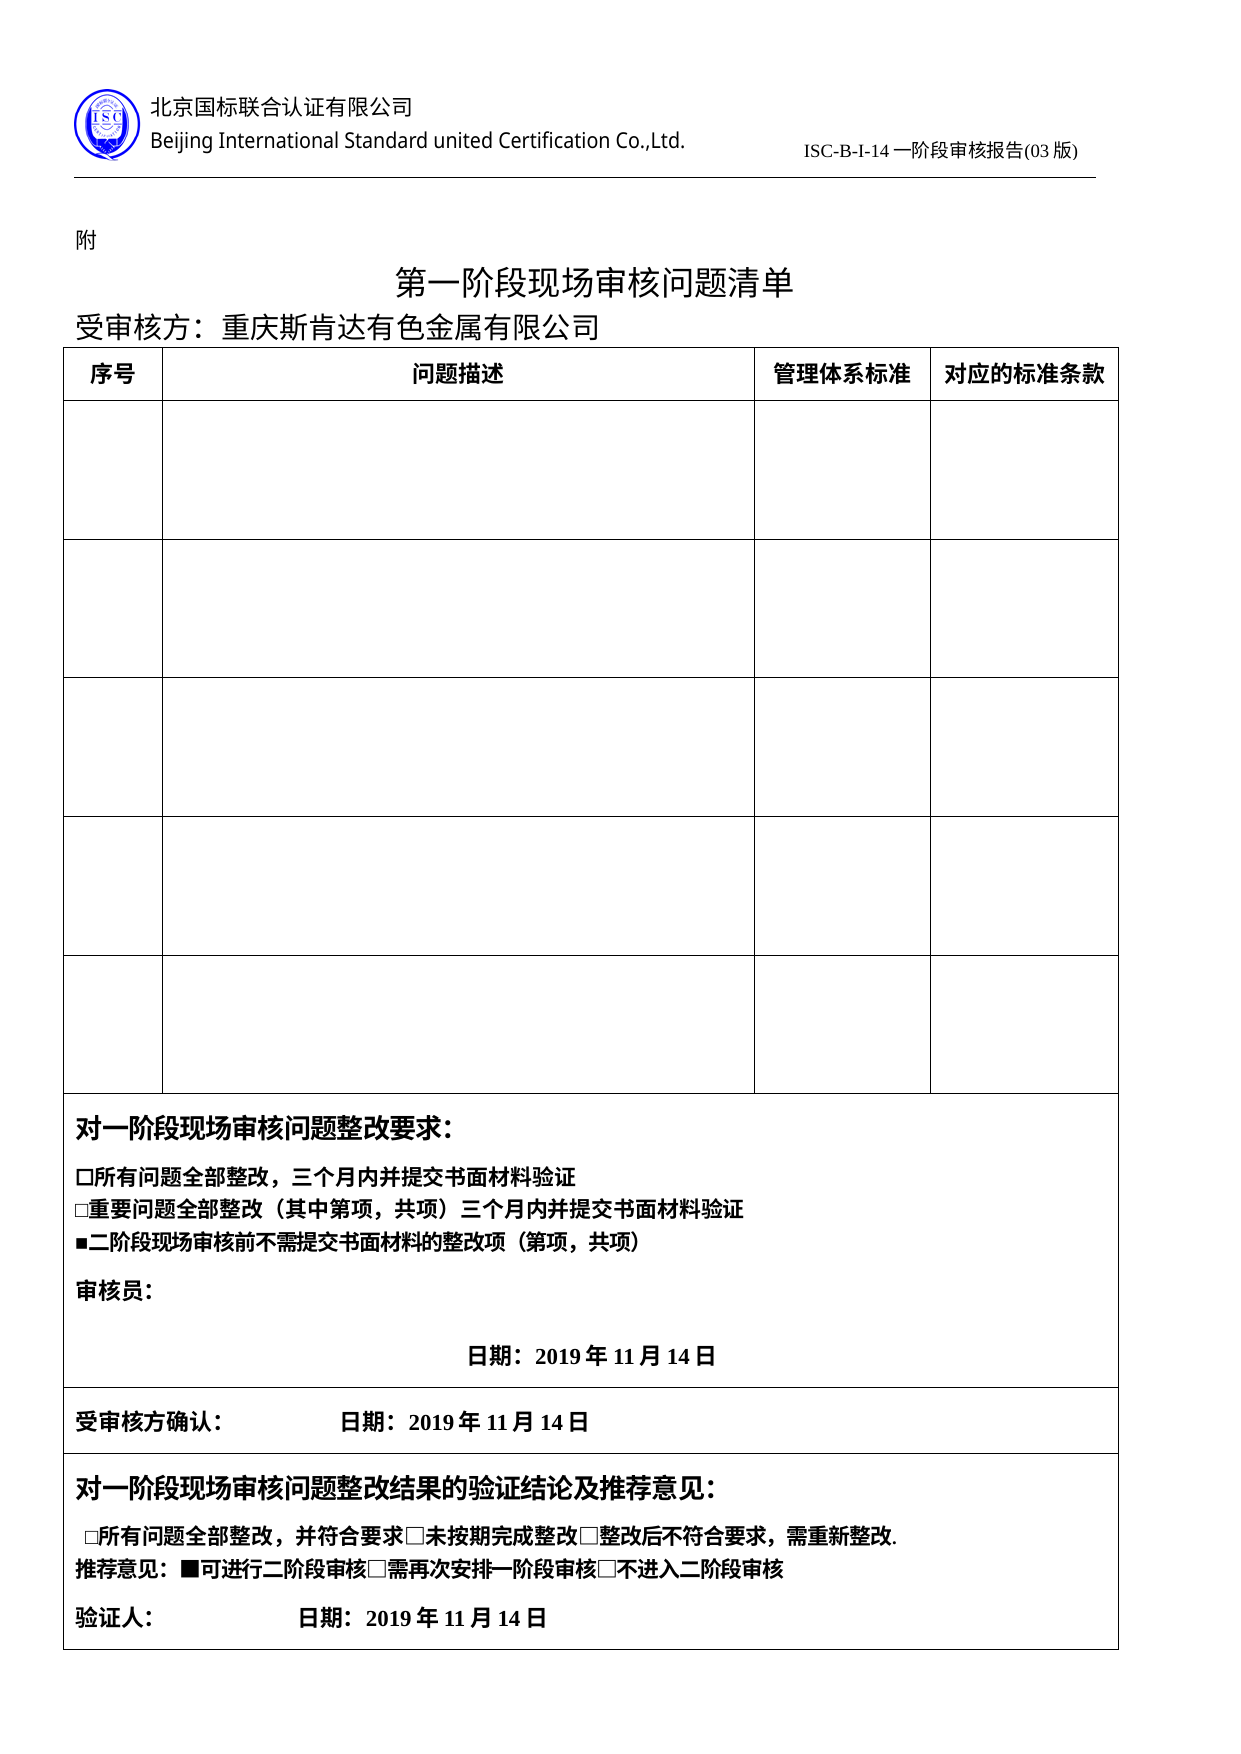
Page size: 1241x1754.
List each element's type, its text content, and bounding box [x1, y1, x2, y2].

text 第一阶段现场审核问题清单 [75, 256, 1045, 304]
table_cell [64, 540, 162, 677]
table_cell [163, 956, 754, 1093]
table_cell [755, 817, 930, 954]
table_cell [755, 678, 930, 816]
table_cell 受审核方确认： 日期：2019年11月14日 [64, 1388, 1118, 1453]
table_cell 对一阶段现场审核问题整改结果的验证结论及推荐意见： □所有问题全部整改，并符合要求□未按期完成整改□整改后不符合要求，需重新整改. 推荐意见：■可进行二阶段审核□需再次安排一阶段审核□不进入二阶段审核 验证人： 日期：2019年11月14日 [64, 1454, 1118, 1649]
table_cell [64, 678, 162, 816]
table_header 序号 [64, 348, 162, 400]
table_cell [64, 401, 162, 538]
table_cell 对一阶段现场审核问题整改要求： 所有问题全部整改，三个月内并提交书面材料验证 □重要问题全部整改（其中第项，共项）三个月内并提交书面材料验证 ■二阶段现场审核前不需提交书面材料的整改项（第项，共项） 审核员： 日期：2019年11月14日 [64, 1094, 1118, 1387]
table_header 对应的标准条款 [931, 348, 1118, 400]
table_cell [163, 817, 754, 954]
table_cell [931, 817, 1118, 954]
table_cell [163, 540, 754, 677]
picture [74, 89, 143, 161]
table_cell [755, 540, 930, 677]
table_cell [931, 678, 1118, 816]
table_header 管理体系标准 [755, 348, 930, 400]
table_cell [64, 956, 162, 1093]
text 受审核方：重庆斯肯达有色金属有限公司 [75, 304, 1045, 347]
table_cell [931, 401, 1118, 538]
table_cell [163, 401, 754, 538]
text 附 [75, 215, 1107, 256]
table_cell [755, 956, 930, 1093]
table_header 问题描述 [163, 348, 754, 400]
table_cell [163, 678, 754, 816]
table_cell [931, 956, 1118, 1093]
table_cell [64, 817, 162, 954]
table_cell [755, 401, 930, 538]
table_cell [931, 540, 1118, 677]
